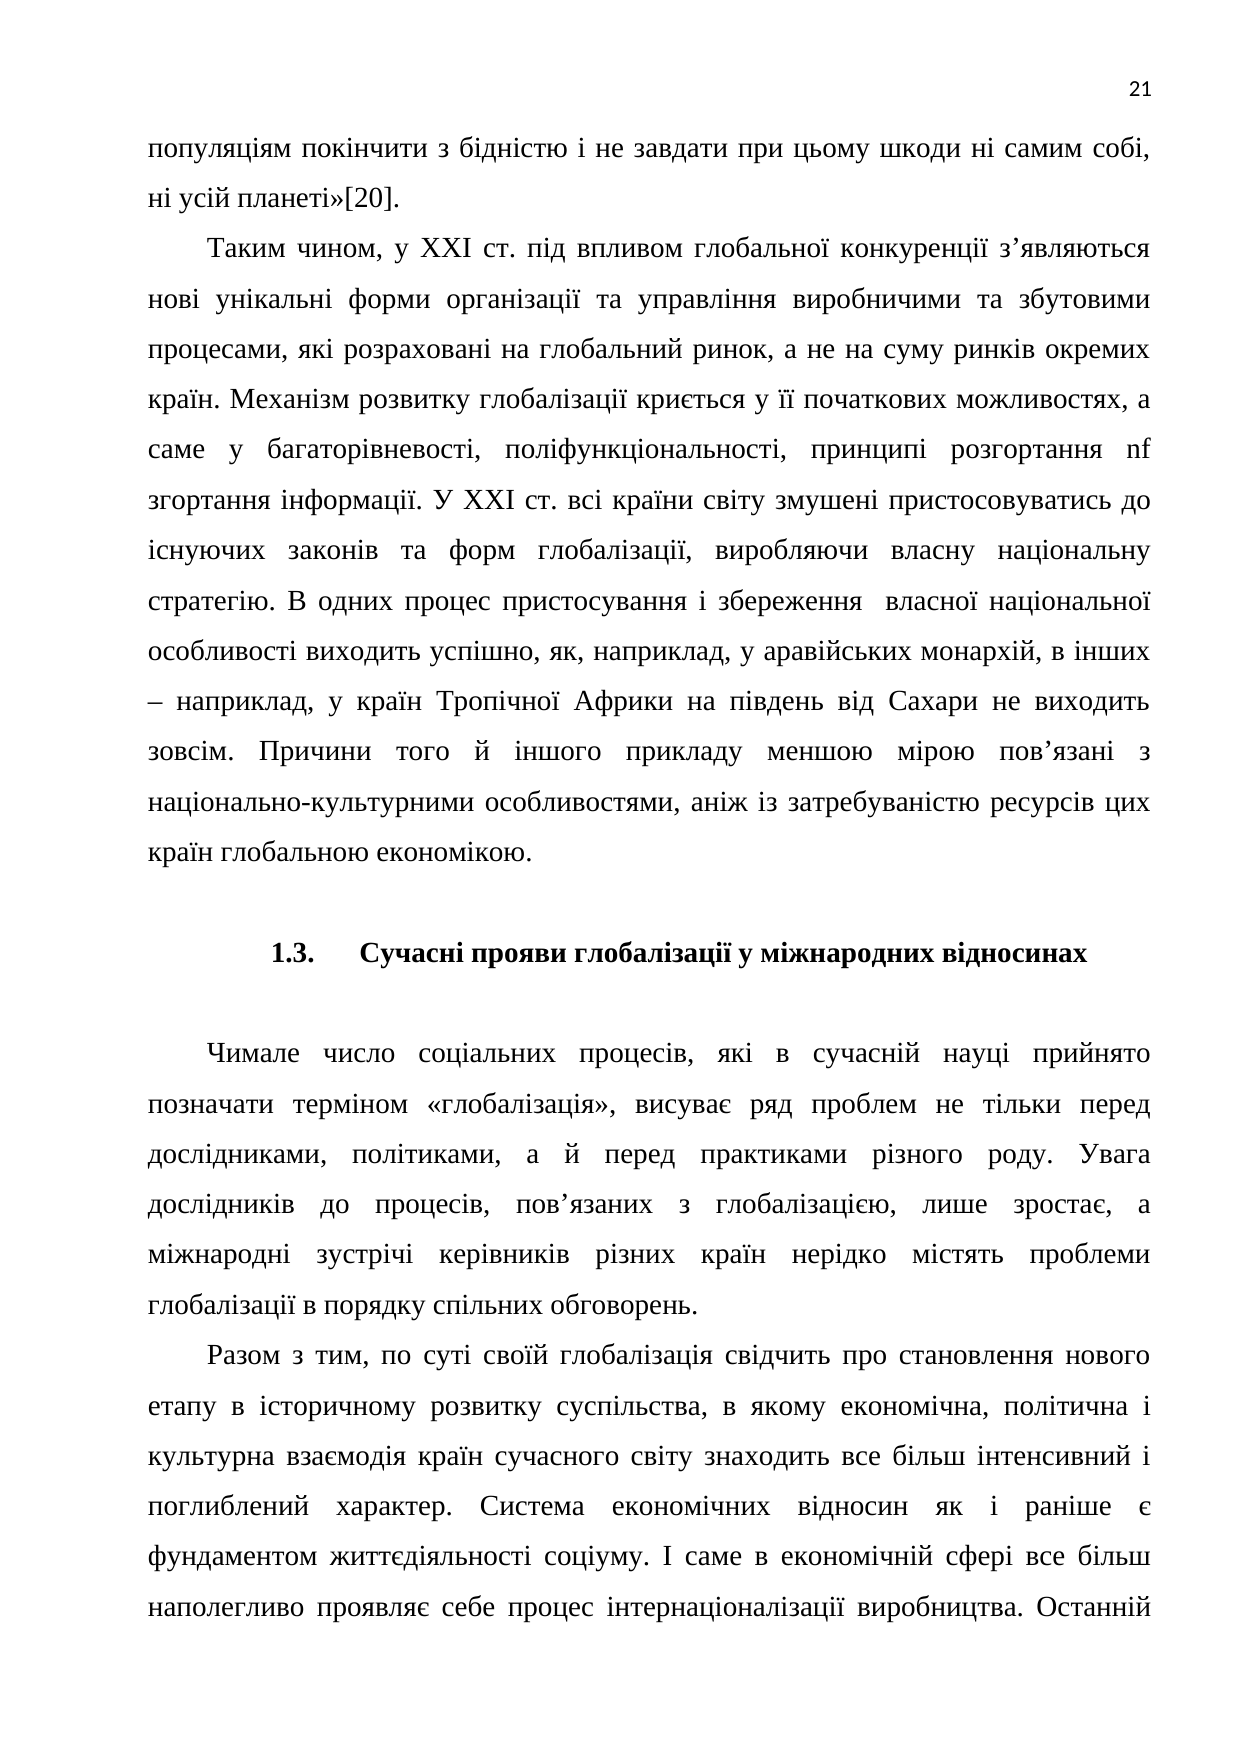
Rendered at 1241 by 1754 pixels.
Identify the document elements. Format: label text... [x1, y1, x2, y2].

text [148, 130, 1152, 214]
list Сучасні прояви глобалізації у міжнародних відносинах [148, 935, 1152, 968]
text Таким чином, у ХХІ ст. під впливом глобальної конкуренції з’являються нові унікальні форми організації та управління виробничими та збутовими процесами, які розраховані на глобальний ринок, а не на суму ринків окремих країн. Механізм розвитку глобалізації криється у її початкових можливостях, а саме у багаторівневості, поліфункціональності, принципі розгортання nf згортання інформації. У ХХІ ст. всі країни світу змушені пристосовуватись до існуючих законів та форм глобалізації, виробляючи власну національну стратегію. В одних процес пристосування і збереження власної національної особливості виходить успішно, як, наприклад, у аравійських монархій, в інших – наприклад, у країн Тропічної Африки на південь від Сахари не виходить зовсім. Причини того й іншого прикладу меншою мірою пов’язані з національно-культурними особливостями, аніж із затребуваністю ресурсів цих країн глобальною економікою. [148, 230, 1152, 868]
text Чимале число соціальних процесів, які в сучасній науці прийнято позначати терміном «глобалізація», висуває ряд проблем не тільки перед дослідниками, політиками, а й перед практиками різного роду. Увага дослідників до процесів, пов’язаних з глобалізацією, лише зростає, а міжнародні зустрічі керівників різних країн нерідко містять проблеми глобалізації в порядку спільних обговорень. [148, 1035, 1152, 1321]
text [148, 1337, 1152, 1622]
